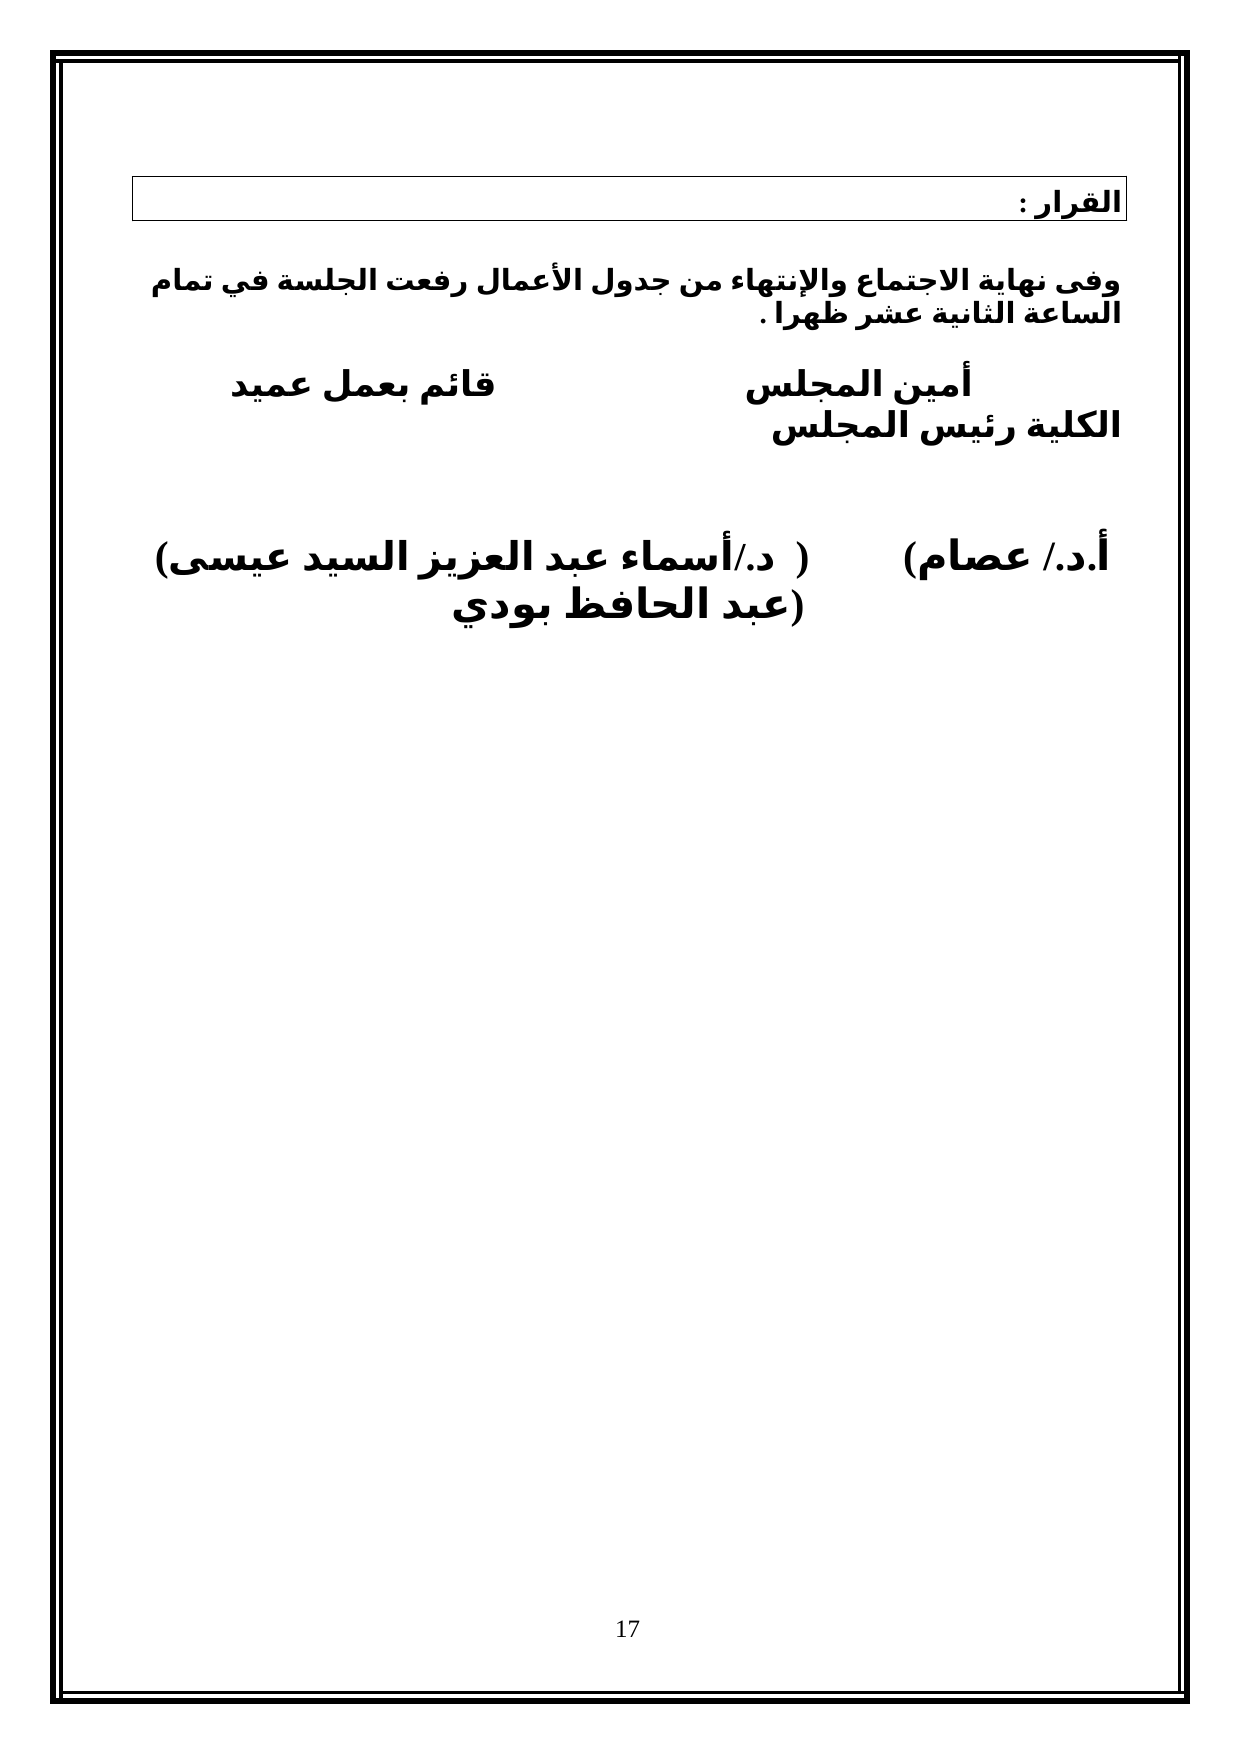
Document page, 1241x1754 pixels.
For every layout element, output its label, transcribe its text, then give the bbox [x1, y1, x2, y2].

text وفى نهاية الاجتماع والإنتهاء من جدول الأعمال رفعت الجلسة في تمام الساعة الثانية عشر ظهرا . [133, 263, 1122, 330]
text القرار : [133, 177, 1126, 220]
text (د./أسماء عبد العزيز السيد عيسى ) (أ.د./ عصام عبد الحافظ بودي) [133, 532, 1122, 627]
text أمين المجلس قائم بعمل عميد الكلية رئيس المجلس [133, 364, 1122, 445]
